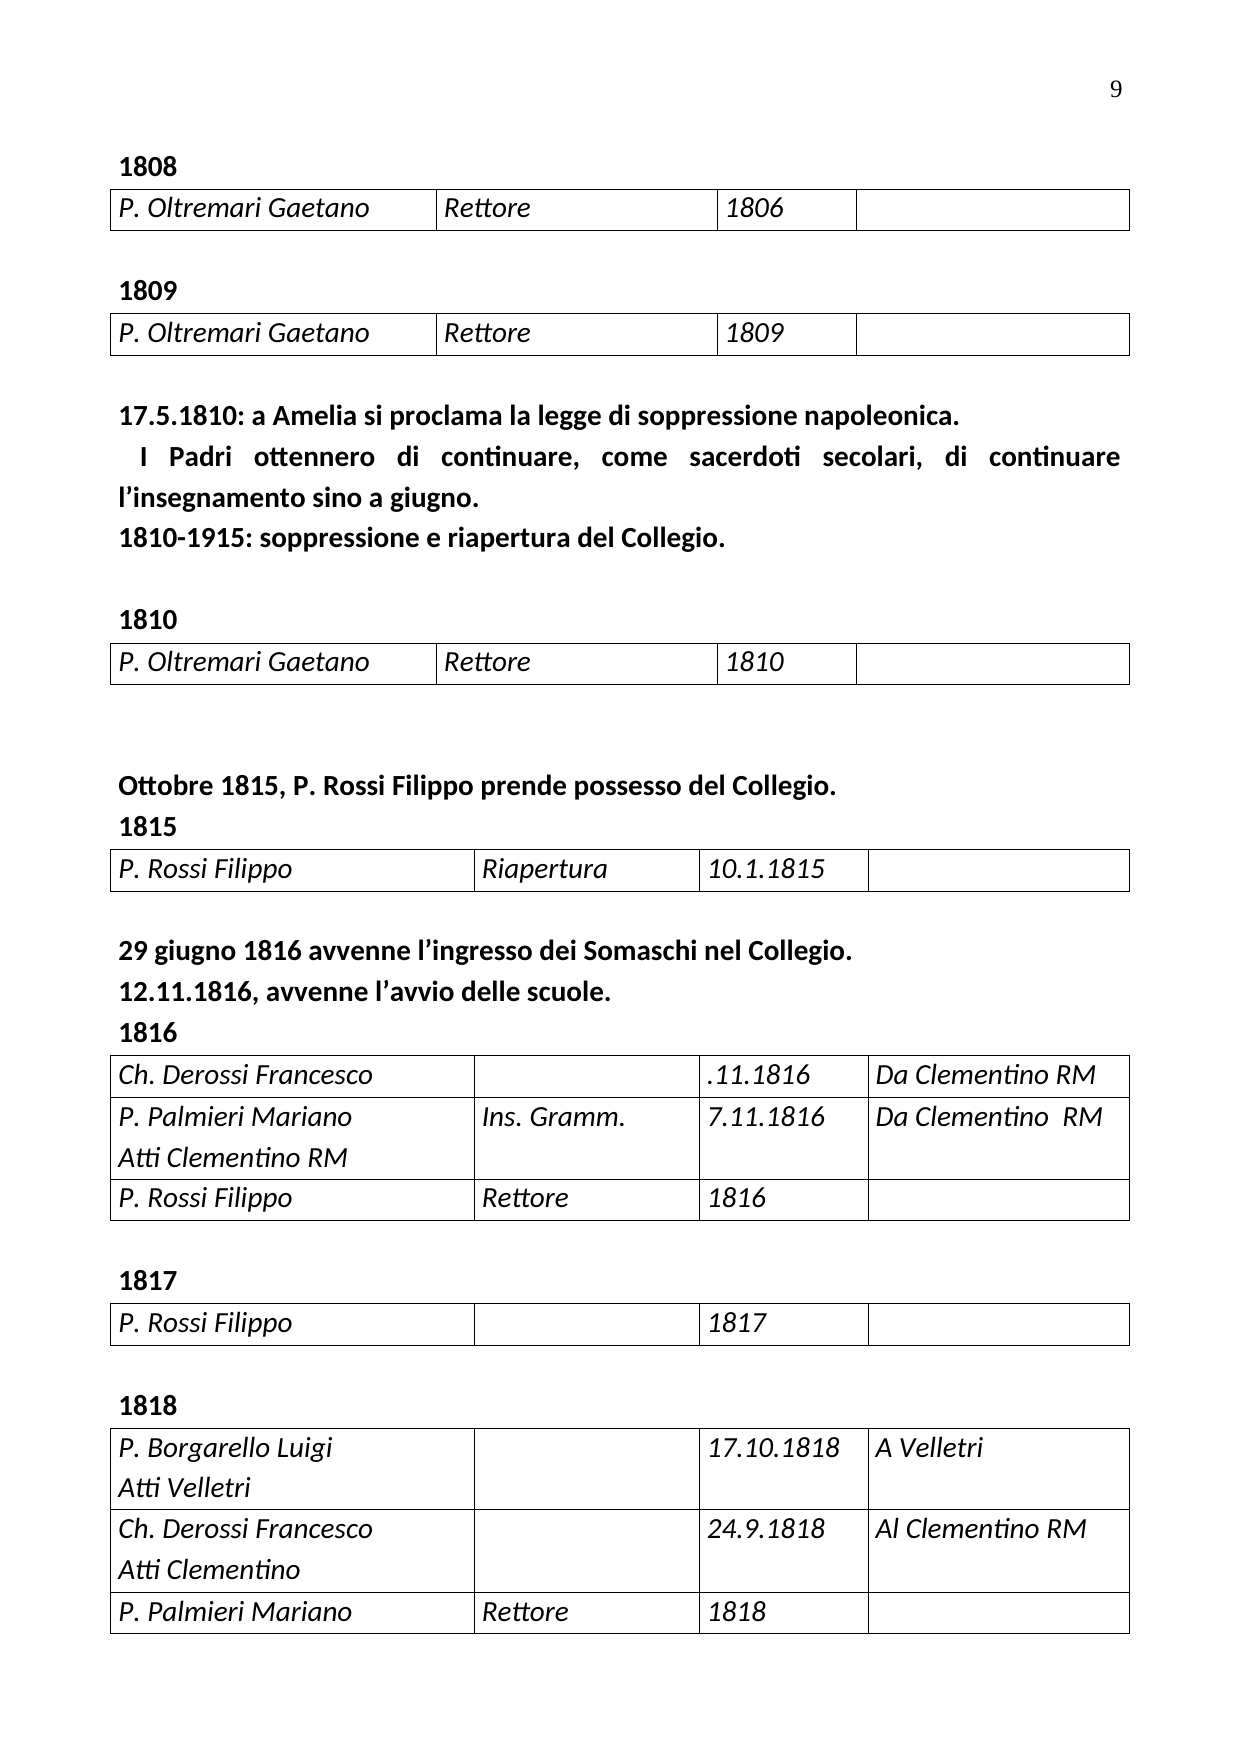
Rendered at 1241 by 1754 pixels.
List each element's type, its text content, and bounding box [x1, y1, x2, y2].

table_cell Al Clementino RM [869, 1510, 1129, 1592]
table_header P. Rossi Filippo [111, 850, 474, 891]
table_header A Velletri [869, 1429, 1129, 1509]
text 17.5.1810: a Amelia si proclama la legge di soppressione napoleonica. [118, 397, 1122, 432]
table_header Rettore [437, 644, 717, 684]
table_cell Rettore [475, 1593, 699, 1633]
text 12.11.1816, avvenne l’avvio delle scuole. [118, 973, 1122, 1009]
table_header 10.1.1815 [700, 850, 868, 891]
table_header Ch. Derossi Francesco [111, 1056, 474, 1097]
table_header Rettore [437, 314, 717, 355]
table_header 1817 [700, 1304, 868, 1345]
table_header 1806 [718, 190, 856, 230]
text 1809 [118, 272, 1122, 308]
table_header [869, 850, 1129, 891]
table_header Rettore [437, 190, 717, 230]
table_header 1810 [718, 644, 856, 684]
text 1810-1915: soppressione e riapertura del Collegio. [118, 519, 1122, 555]
table_header P. Borgarello Luigi Atti Velletri [111, 1429, 474, 1509]
table_cell [475, 1510, 699, 1592]
table_header P. Oltremari Gaetano [111, 644, 436, 684]
text 1815 [118, 808, 1122, 843]
table_header [857, 314, 1129, 355]
table_header Da Clementino RM [869, 1056, 1129, 1097]
table_cell Rettore [475, 1180, 699, 1220]
table_header [857, 190, 1129, 230]
table_cell 24.9.1818 [700, 1510, 868, 1592]
table_cell Da Clementino RM [869, 1098, 1129, 1178]
table_header [857, 644, 1129, 684]
table_header 1809 [718, 314, 856, 355]
table_cell Ins. Gramm. [475, 1098, 699, 1178]
text 29 giugno 1816 avvenne l’ingresso dei Somaschi nel Collegio. [118, 932, 1122, 968]
table_cell P. Palmieri Mariano Atti Clementino RM [111, 1098, 474, 1178]
text 1810 [118, 601, 1122, 637]
table_header .11.1816 [700, 1056, 868, 1097]
table_cell [869, 1180, 1129, 1220]
text 1808 [118, 148, 1122, 183]
table_cell 7.11.1816 [700, 1098, 868, 1178]
table_header P. Oltremari Gaetano [111, 314, 436, 355]
text 1816 [118, 1014, 1122, 1050]
table_header P. Rossi Filippo [111, 1304, 474, 1345]
table_cell P. Rossi Filippo [111, 1180, 474, 1220]
table_header [475, 1304, 699, 1345]
table_cell [869, 1593, 1129, 1633]
table_cell Ch. Derossi Francesco Atti Clementino [111, 1510, 474, 1592]
table_cell 1818 [700, 1593, 868, 1633]
table_header P. Oltremari Gaetano [111, 190, 436, 230]
text 1817 [118, 1262, 1122, 1298]
table_header [475, 1056, 699, 1097]
table_header [475, 1429, 699, 1509]
text I Padri ottennero di continuare, come sacerdoti secolari, di continuare l’insegnamento sino a giugno. [118, 438, 1122, 514]
table_header [869, 1304, 1129, 1345]
text 1818 [118, 1387, 1122, 1422]
text Ottobre 1815, P. Rossi Filippo prende possesso del Collegio. [118, 767, 1122, 803]
table_cell 1816 [700, 1180, 868, 1220]
table_header Riapertura [475, 850, 699, 891]
table_cell P. Palmieri Mariano [111, 1593, 474, 1633]
table_header 17.10.1818 [700, 1429, 868, 1509]
